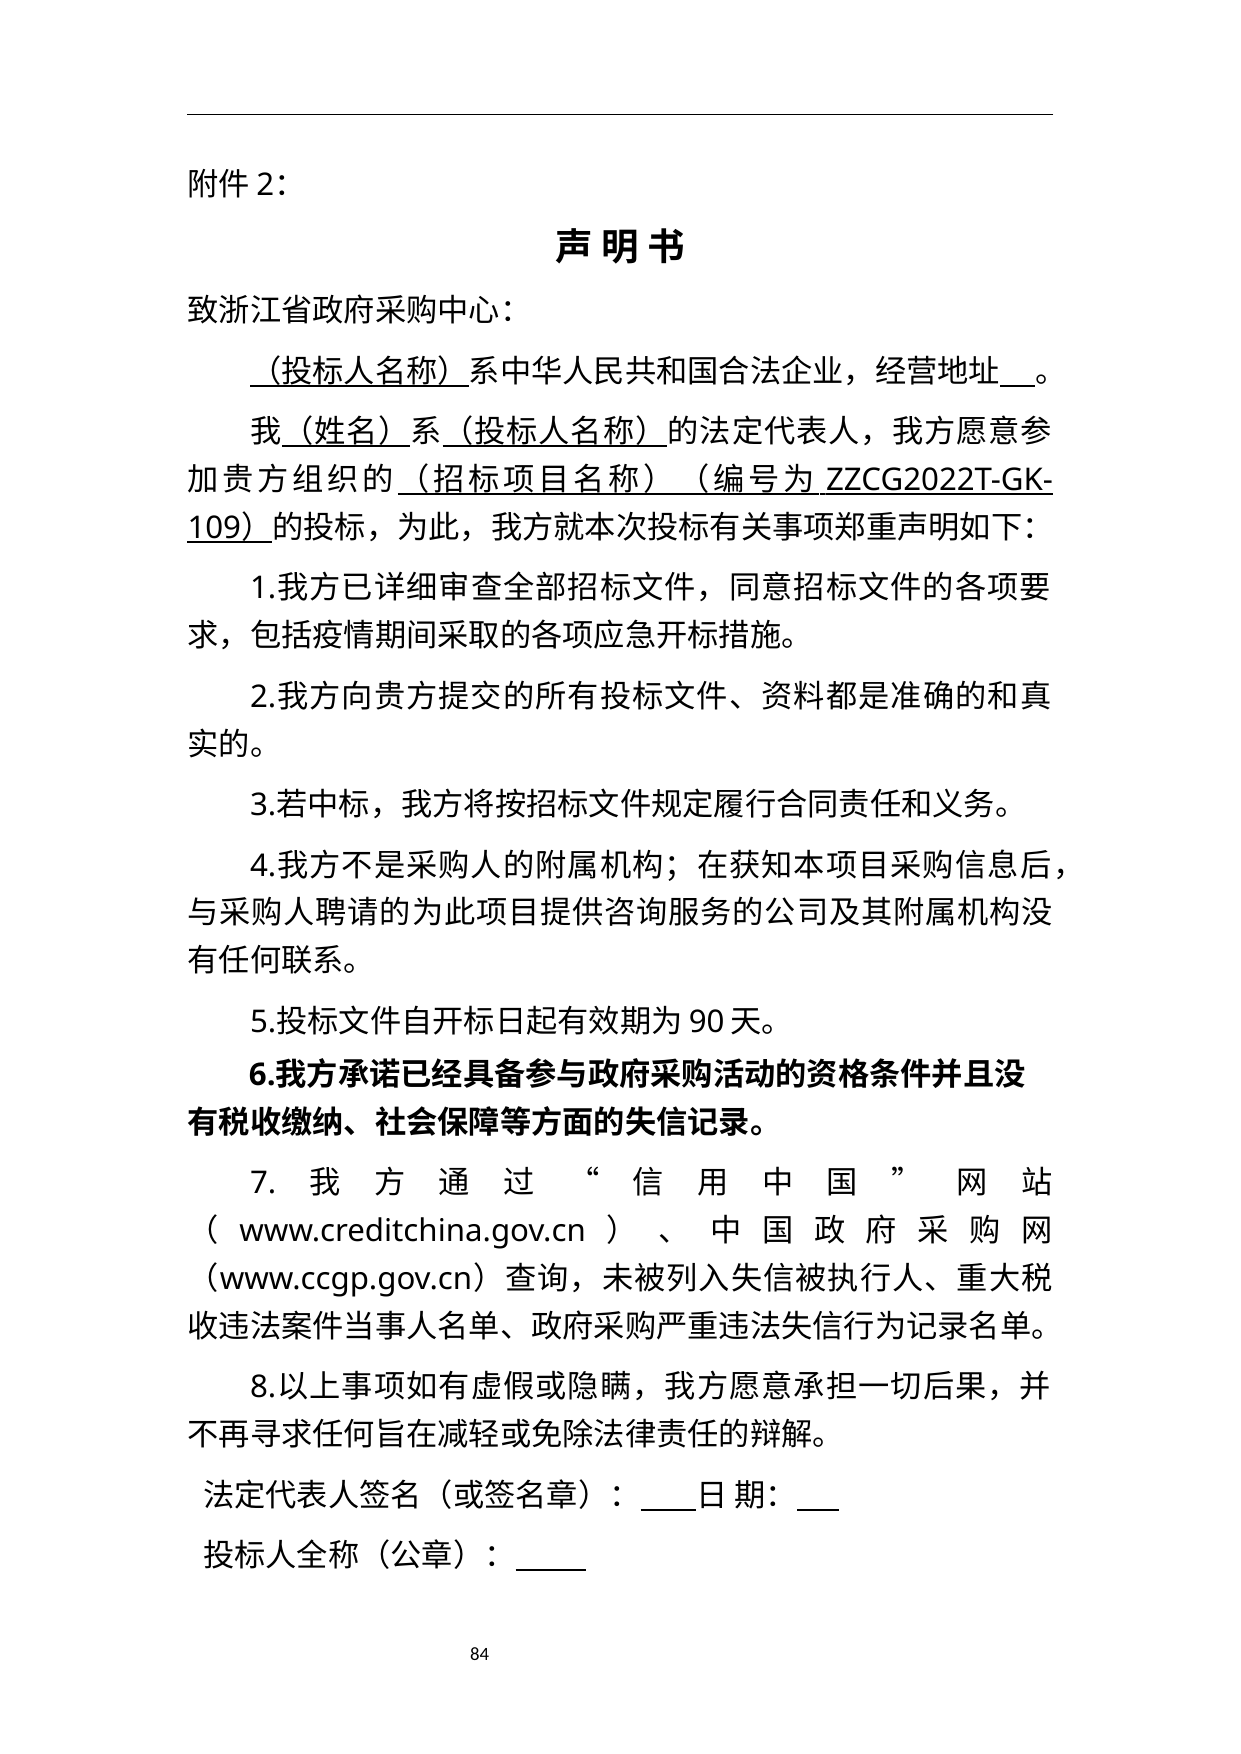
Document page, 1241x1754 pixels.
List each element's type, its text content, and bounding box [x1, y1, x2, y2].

text 致浙江省政府采购中心： [187, 283, 1053, 331]
text 法定代表人签名（或签名章）： 日 期： [187, 1468, 991, 1516]
text 投标人全称（公章）： [187, 1528, 1053, 1576]
text （投标人名称）系中华人民共和国合法企业，经营地址 。 [187, 344, 1053, 392]
text 7.我方通过“信用中国”网站（www.creditchina.gov.cn）、中国政府采购网（www.ccgp.gov.cn）查询，未被列入失信被执行人、重大税收违法案件当事人名单、政府采购严重违法失信行为记录名单。 [187, 1155, 1053, 1347]
text 8.以上事项如有虚假或隐瞒，我方愿意承担一切后果，并不再寻求任何旨在减轻或免除法律责任的辩解。 [187, 1359, 1053, 1455]
text 4.我方不是采购人的附属机构；在获知本项目采购信息后，与采购人聘请的为此项目提供咨询服务的公司及其附属机构没有任何联系。 [187, 838, 1053, 981]
text 声 明 书 [187, 217, 1053, 271]
text 5.投标文件自开标日起有效期为90天。 [187, 994, 1053, 1042]
text 我（姓名）系（投标人名称）的法定代表人，我方愿意参加贵方组织的（招标项目名称）（编号为ZZCG2022T-GK-109）的投标，为此，我方就本次投标有关事项郑重声明如下： [187, 404, 1053, 548]
text 2.我方向贵方提交的所有投标文件、资料都是准确的和真实的。 [187, 669, 1053, 765]
text 6.我方承诺已经具备参与政府采购活动的资格条件并且没有税收缴纳、社会保障等方面的失信记录。 [187, 1047, 1053, 1143]
text 1.我方已详细审查全部招标文件，同意招标文件的各项要求，包括疫情期间采取的各项应急开标措施。 [187, 561, 1053, 656]
text 3.若中标，我方将按招标文件规定履行合同责任和义务。 [187, 777, 1053, 825]
text 附件2： [187, 159, 1053, 204]
